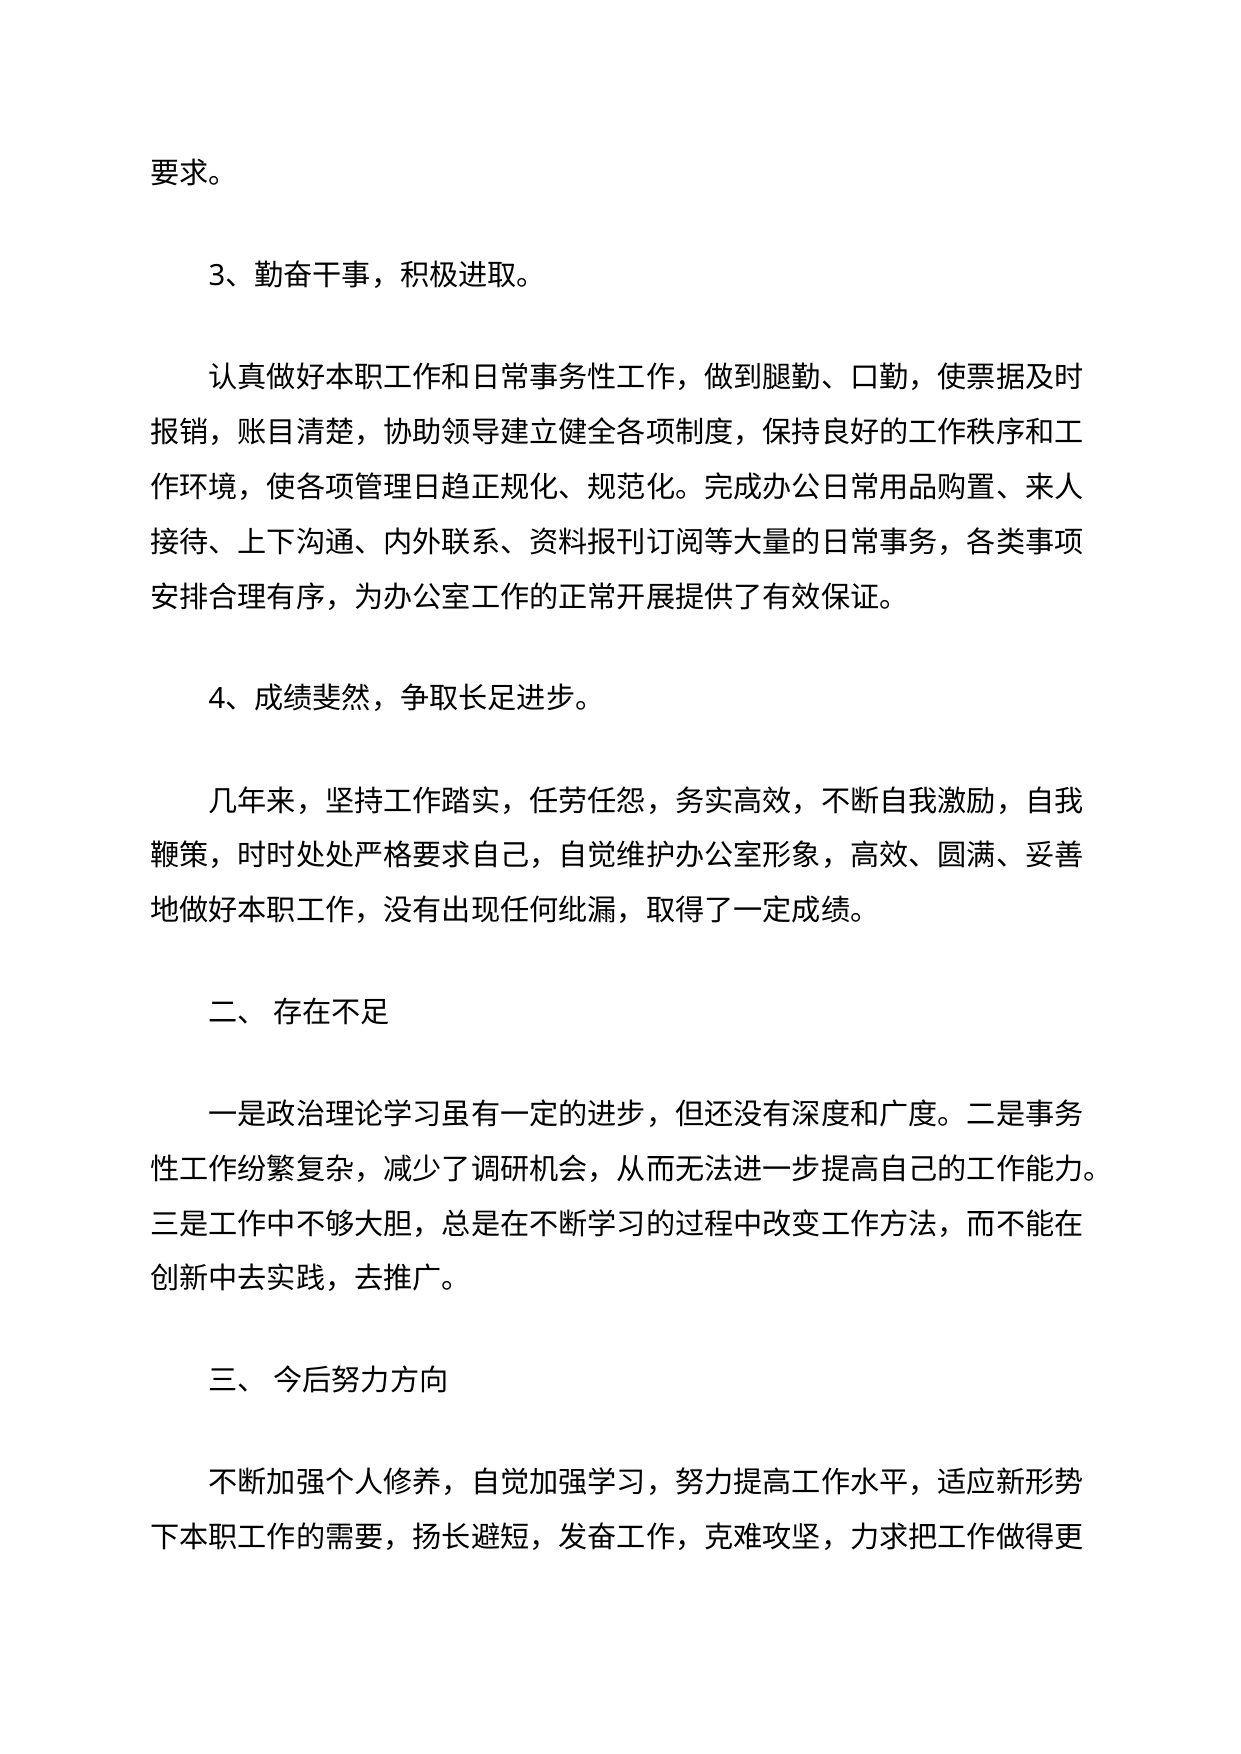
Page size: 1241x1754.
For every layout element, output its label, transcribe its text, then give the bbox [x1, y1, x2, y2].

text 三、 今后努力方向 [150, 1357, 1090, 1399]
text 二、 存在不足 [150, 989, 1090, 1031]
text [150, 150, 1090, 192]
text 认真做好本职工作和日常事务性工作，做到腿勤、口勤，使票据及时报销，账目清楚，协助领导建立健全各项制度，保持良好的工作秩序和工作环境，使各项管理日趋正规化、规范化。完成办公日常用品购置、来人接待、上下沟通、内外联系、资料报刊订阅等大量的日常事务，各类事项安排合理有序，为办公室工作的正常开展提供了有效保证。 [150, 354, 1090, 616]
text 3、勤奋干事，积极进取。 [150, 252, 1090, 294]
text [150, 1459, 1090, 1556]
text 4、成绩斐然，争取长足进步。 [150, 675, 1090, 717]
text 几年来，坚持工作踏实，任劳任怨，务实高效，不断自我激励，自我鞭策，时时处处严格要求自己，自觉维护办公室形象，高效、圆满、妥善地做好本职工作，没有出现任何纰漏，取得了一定成绩。 [150, 777, 1090, 929]
text 一是政治理论学习虽有一定的进步，但还没有深度和广度。二是事务性工作纷繁复杂，减少了调研机会，从而无法进一步提高自己的工作能力。三是工作中不够大胆，总是在不断学习的过程中改变工作方法，而不能在创新中去实践，去推广。 [150, 1090, 1090, 1297]
